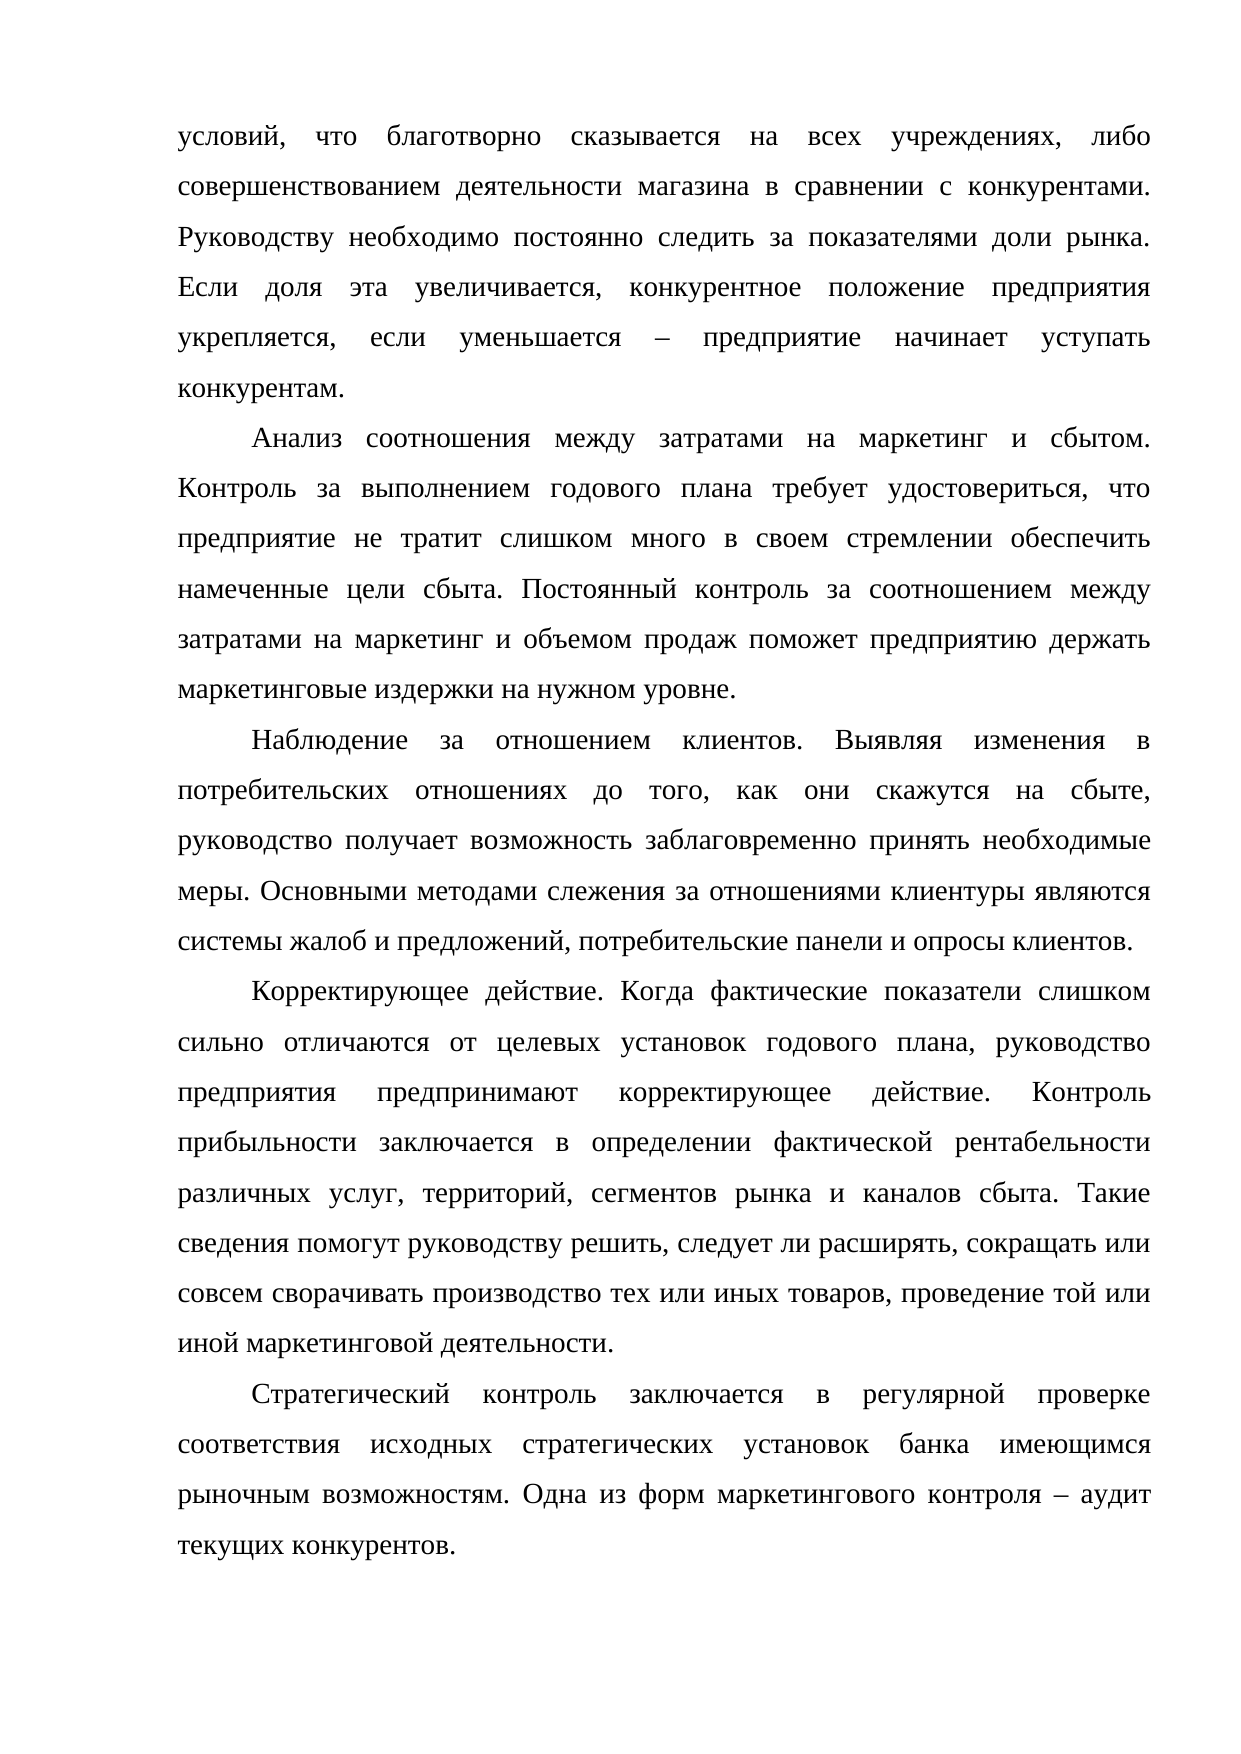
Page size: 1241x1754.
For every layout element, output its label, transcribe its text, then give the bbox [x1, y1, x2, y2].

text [177, 118, 1152, 403]
text Корректирующее действие. Когда фактические показатели слишком сильно отличаются от целевых установок годового плана, руководство предприятия предпринимают корректирующее действие. Контроль прибыльности заключается в определении фактической рентабельности различных услуг, территорий, сегментов рынка и каналов сбыта. Такие сведения помогут руководству решить, следует ли расширять, сокращать или совсем сворачивать производство тех или иных товаров, проведение той или иной маркетинговой деятельности. [177, 973, 1152, 1359]
text Стратегический контроль заключается в регулярной проверке соответствия исходных стратегических установок банка имеющимся рыночным возможностям. Одна из форм маркетингового контроля – аудит текущих конкурентов. [177, 1376, 1152, 1560]
text Наблюдение за отношением клиентов. Выявляя изменения в потребительских отношениях до того, как они скажутся на сбыте, руководство получает возможность заблаговременно принять необходимые меры. Основными методами слежения за отношениями клиентуры являются системы жалоб и предложений, потребительские панели и опросы клиентов. [177, 722, 1152, 957]
text Анализ соотношения между затратами на маркетинг и сбытом. Контроль за выполнением годового плана требует удостовериться, что предприятие не тратит слишком много в своем стремлении обеспечить намеченные цели сбыта. Постоянный контроль за соотношением между затратами на маркетинг и объемом продаж поможет предприятию держать маркетинговые издержки на нужном уровне. [177, 420, 1152, 705]
